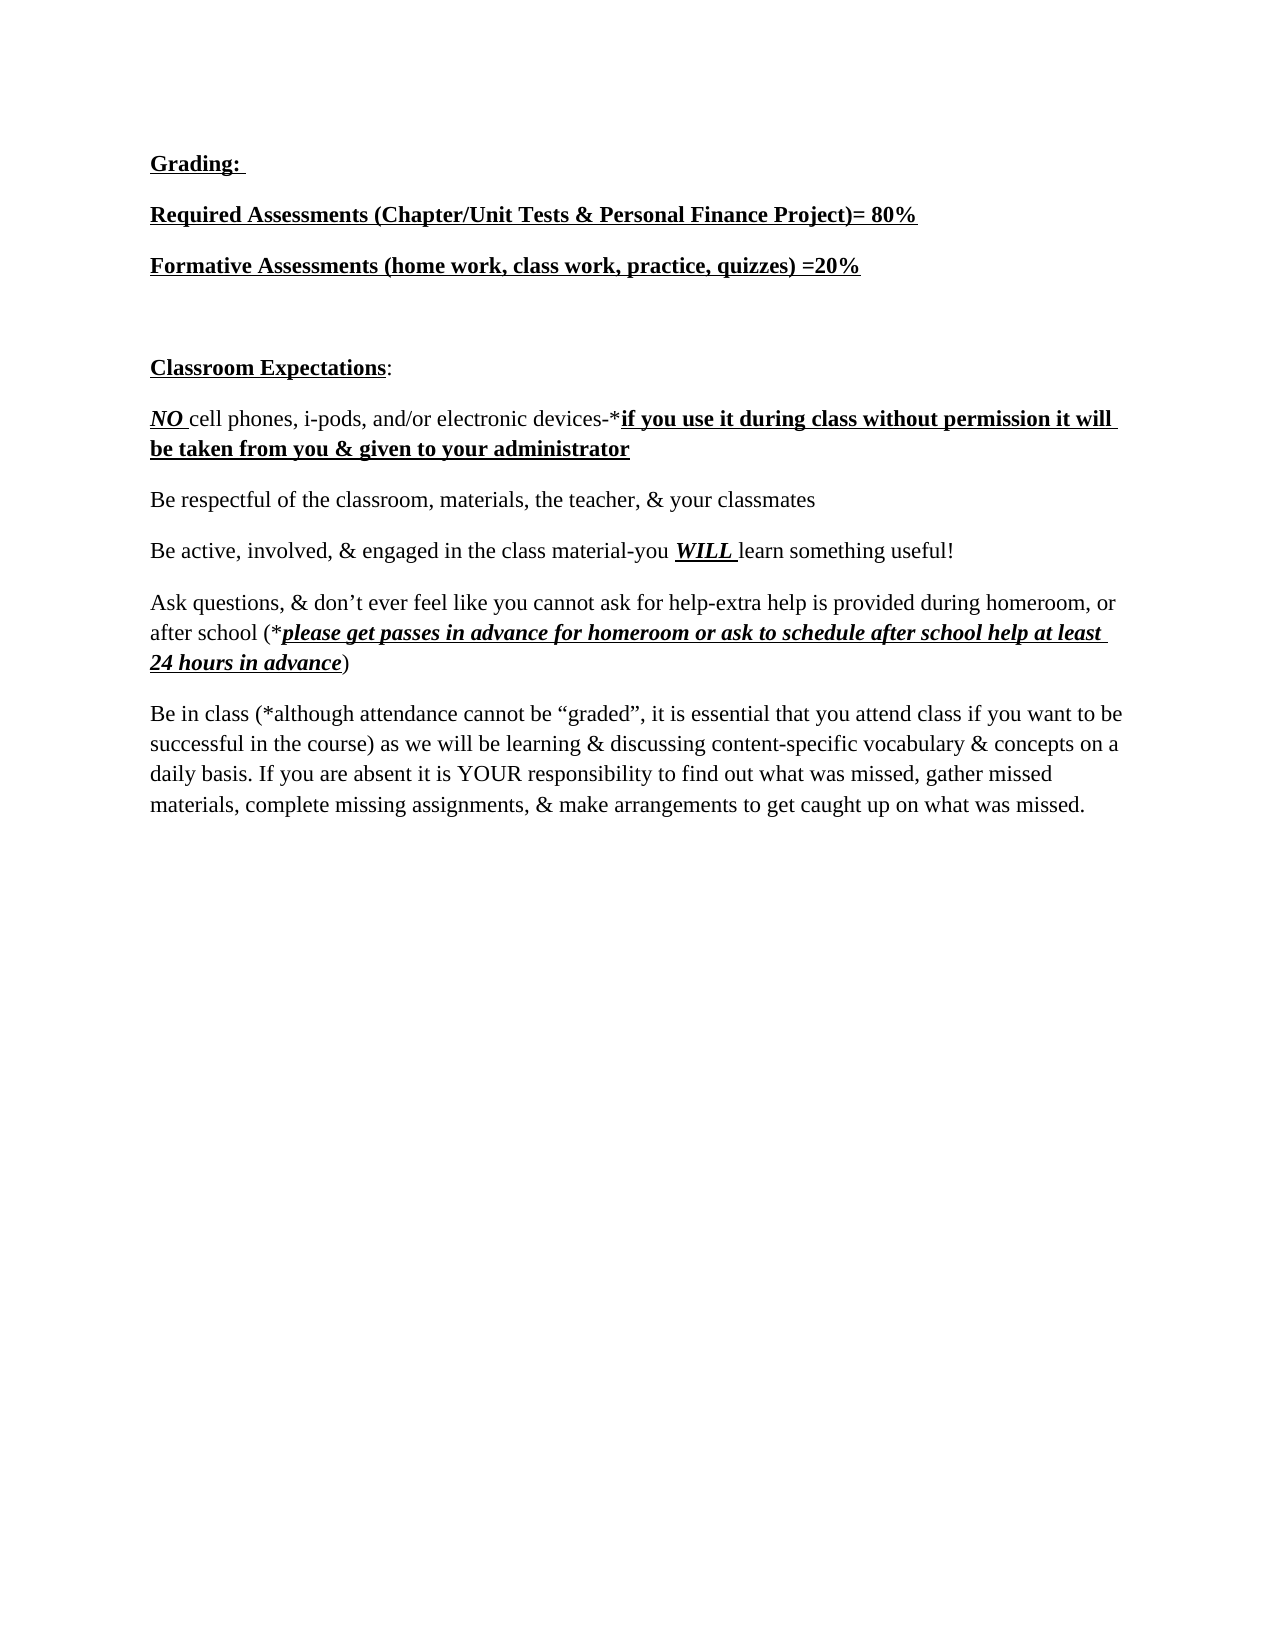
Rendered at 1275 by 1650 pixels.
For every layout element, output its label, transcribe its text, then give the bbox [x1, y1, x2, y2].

text Classroom Expectations: [150, 354, 1125, 381]
text Be respectful of the classroom, materials, the teacher, & your classmates [150, 486, 1125, 513]
text Be active, involved, & engaged in the class material-you WILL learn something useful! [150, 537, 1125, 564]
text Ask questions, & don’t ever feel like you cannot ask for help-extra help is provided during homeroom, or after school (*please get passes in advance for homeroom or ask to schedule after school help at least 24 hours in advance) [150, 588, 1125, 675]
text Formative Assessments (home work, class work, practice, quizzes) =20% [150, 252, 1125, 278]
text Required Assessments (Chapter/Unit Tests & Personal Finance Project)= 80% [150, 201, 1125, 227]
text Grading: [150, 150, 1125, 176]
text NO cell phones, i-pods, and/or electronic devices-*if you use it during class without permission it will be taken from you & given to your administrator [150, 405, 1125, 462]
text Be in class (*although attendance cannot be “graded”, it is essential that you attend class if you want to be successful in the course) as we will be learning & discussing content-specific vocabulary & concepts on a daily basis. If you are absent it is YOUR responsibility to find out what was missed, gather missed materials, complete missing assignments, & make arrangements to get caught up on what was missed. [150, 700, 1125, 817]
